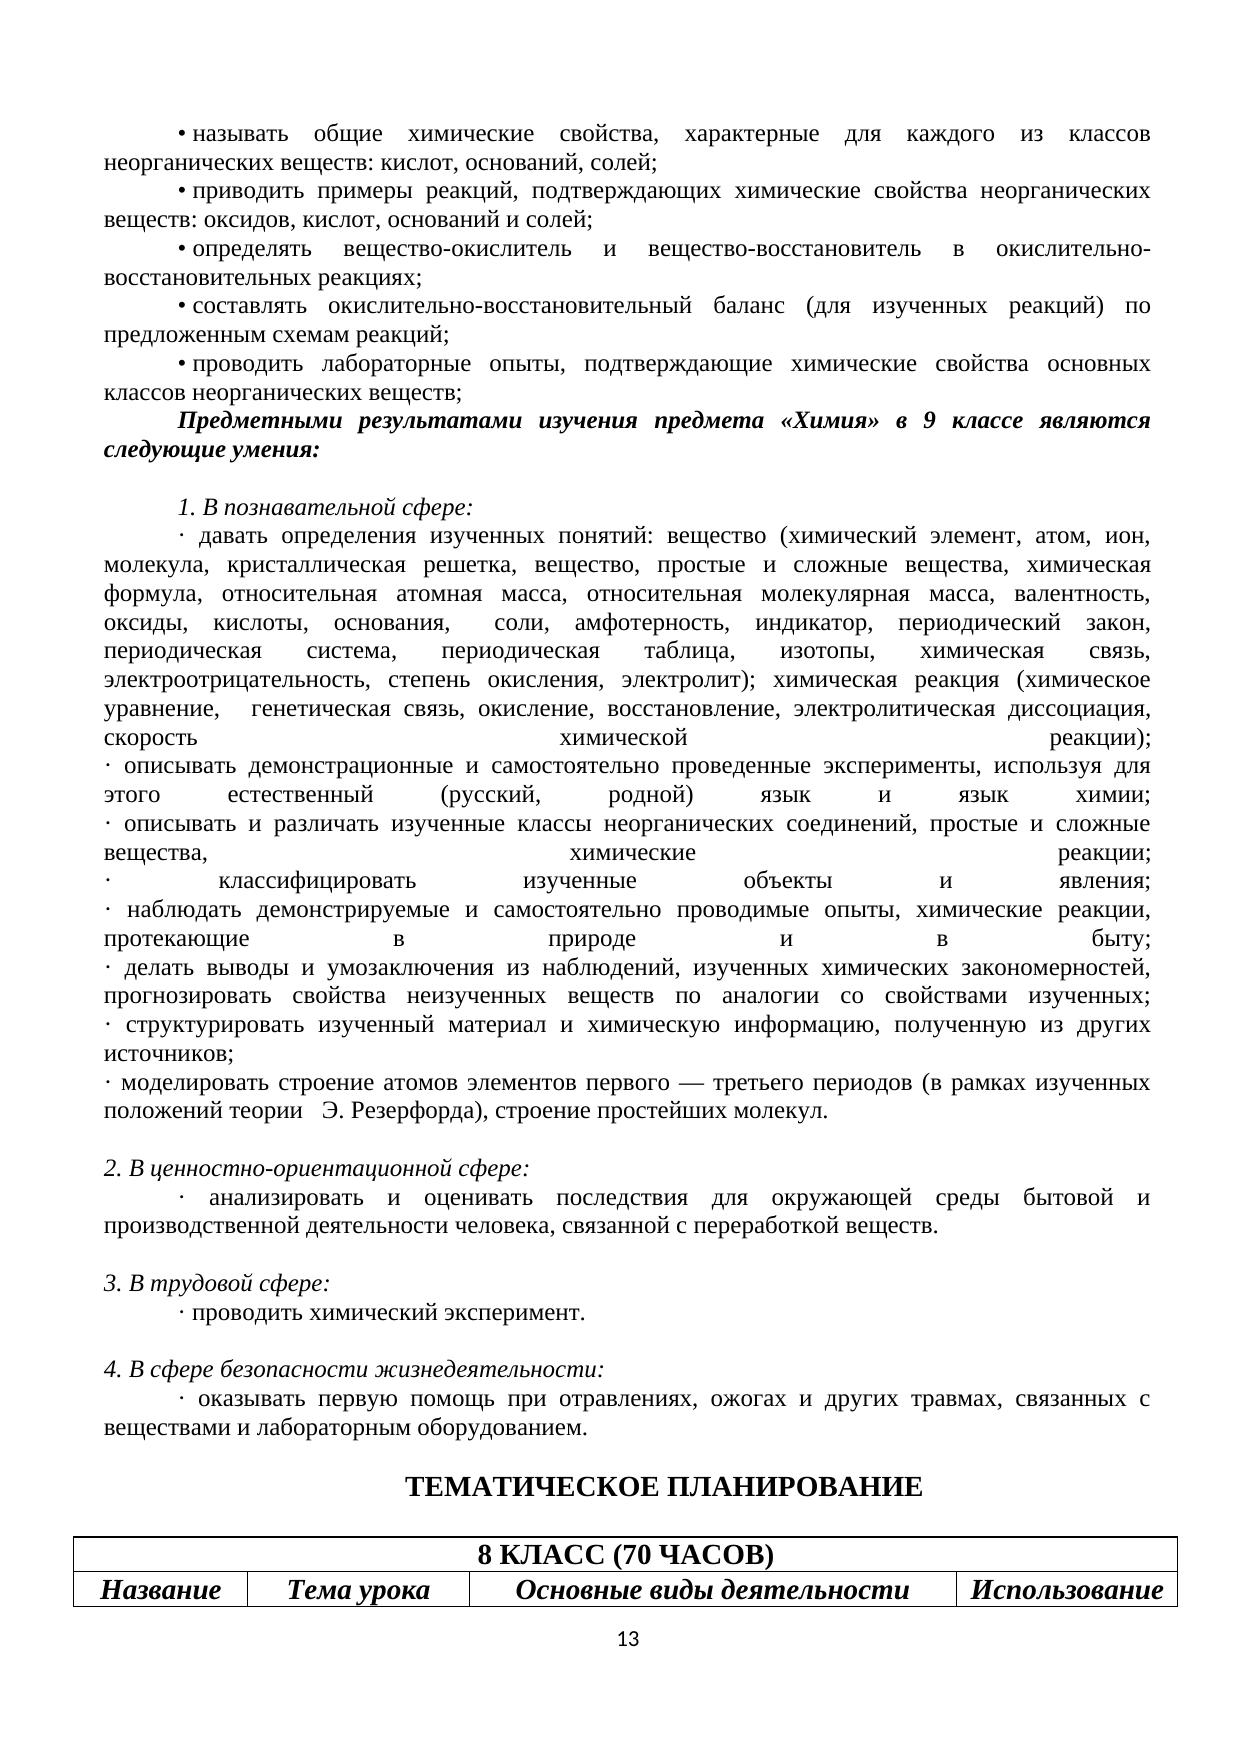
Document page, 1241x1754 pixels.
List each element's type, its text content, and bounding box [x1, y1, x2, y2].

text · проводить химический эксперимент. [103, 1297, 1152, 1326]
text · анализировать и оценивать последствия для окружающей среды бытовой и производственной деятельности человека, связанной с переработкой веществ. [103, 1182, 1152, 1239]
text • называть общие химические свойства, характерные для каждого из классов неорганических веществ: кислот, оснований, солей; [103, 118, 1152, 176]
text 1. В познавательной сфере: [103, 492, 1152, 521]
text • определять вещество-окислитель и вещество-восстановитель в окислительно-восстановительных реакциях; [103, 233, 1152, 291]
table_cell Название раздела [74, 1572, 247, 1606]
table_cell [470, 1572, 956, 1606]
text 3. В трудовой сфере: [103, 1239, 1152, 1297]
text · оказывать первую помощь при отравлениях, ожогах и других травмах, связанных с веществами и лабораторным оборудованием. [103, 1383, 1152, 1441]
text · давать определения изученных понятий: вещество (химический элемент, атом, ион, молекула, кристаллическая решетка, вещество, простые и сложные вещества, химическая формула, относительная атомная масса, относительная молекулярная масса, валентность, оксиды, кислоты, основания, соли, амфотерность, индикатор, периодический закон, периодическая система, периодическая таблица, изотопы, химическая связь, электроотрицательность, степень окисления, электролит); химическая реакция (химическое уравнение, генетическая связь, окисление, восстановление, электролитическая диссоциация, скорость химической реакции); · описывать демонстрационные и самостоятельно проведенные эксперименты, используя для этого естественный (русский, родной) язык и язык химии; · описывать и различать изученные классы неорганических соединений, простые и сложные вещества, химические реакции; · классифицировать изученные объекты и явления; · наблюдать демонстрируемые и самостоятельно проводимые опыты, химические реакции, протекающие в природе и в быту; · делать выводы и умозаключения из наблюдений, изученных химических закономерностей, прогнозировать свойства неизученных веществ по аналогии со свойствами изученных; · структурировать изученный материал и химическую информацию, полученную из других источников; · моделировать строение атомов элементов первого — третьего периодов (в рамках изученных положений теории Э. Резерфорда), строение простейших молекул. [103, 521, 1152, 1124]
text Предметными результатами изучения предмета «Химия» в 9 классе являются следующие умения: [103, 406, 1152, 463]
text • приводить примеры реакций, подтверждающих химические свойства неорганических веществ: оксидов, кислот, оснований и солей; [103, 176, 1152, 233]
text 4. В сфере безопасности жизнедеятельности: [103, 1326, 1152, 1383]
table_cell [957, 1572, 1177, 1606]
text 2. В ценностно-ориентационной сфере: [103, 1124, 1152, 1182]
text ТЕМАТИЧЕСКОЕ ПЛАНИРОВАНИЕ [103, 1469, 1152, 1503]
text • проводить лабораторные опыты, подтверждающие химические свойства основных классов неорганических веществ; [103, 348, 1152, 406]
table_cell Тема урока [248, 1572, 469, 1606]
table_header 8 КЛАСС (70 ЧАСОВ) [74, 1538, 1177, 1571]
text • составлять окислительно-восстановительный баланс (для изученных реакций) по предложенным схемам реакций; [103, 291, 1152, 348]
